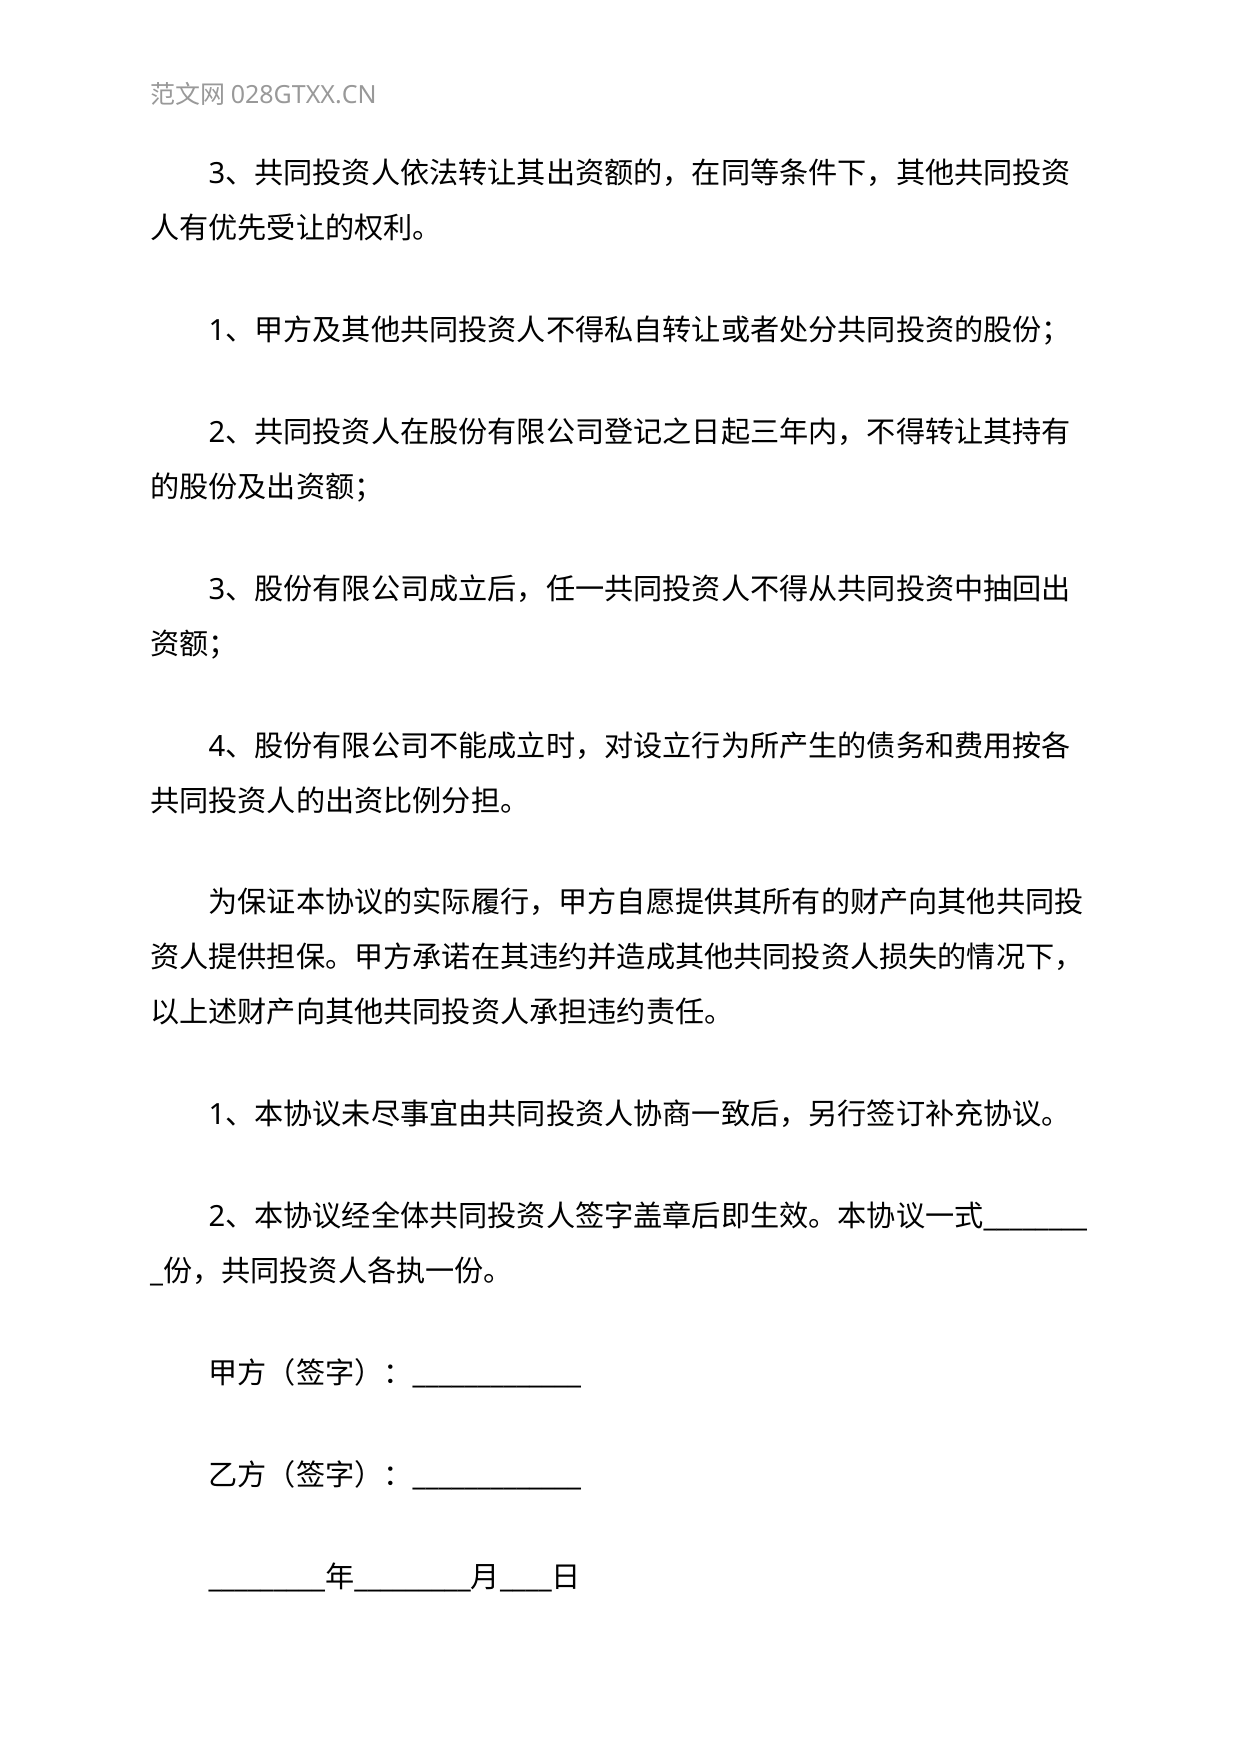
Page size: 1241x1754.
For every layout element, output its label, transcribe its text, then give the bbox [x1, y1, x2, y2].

text 1、甲方及其他共同投资人不得私自转让或者处分共同投资的股份； [150, 307, 1090, 349]
text 甲方（签字）：_____________ [150, 1349, 1090, 1392]
text 乙方（签字）：_____________ [150, 1452, 1090, 1494]
text 为保证本协议的实际履行，甲方自愿提供其所有的财产向其他共同投资人提供担保。甲方承诺在其违约并造成其他共同投资人损失的情况下，以上述财产向其他共同投资人承担违约责任。 [150, 879, 1090, 1031]
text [150, 1553, 1090, 1596]
text 4、股份有限公司不能成立时，对设立行为所产生的债务和费用按各共同投资人的出资比例分担。 [150, 722, 1090, 819]
text 2、共同投资人在股份有限公司登记之日起三年内，不得转让其持有的股份及出资额； [150, 409, 1090, 506]
text 3、股份有限公司成立后，任一共同投资人不得从共同投资中抽回出资额； [150, 566, 1090, 663]
text 1、本协议未尽事宜由共同投资人协商一致后，另行签订补充协议。 [150, 1091, 1090, 1133]
text 3、共同投资人依法转让其出资额的，在同等条件下，其他共同投资人有优先受让的权利。 [150, 150, 1090, 247]
text 2、本协议经全体共同投资人签字盖章后即生效。本协议一式_________份，共同投资人各执一份。 [150, 1193, 1090, 1290]
